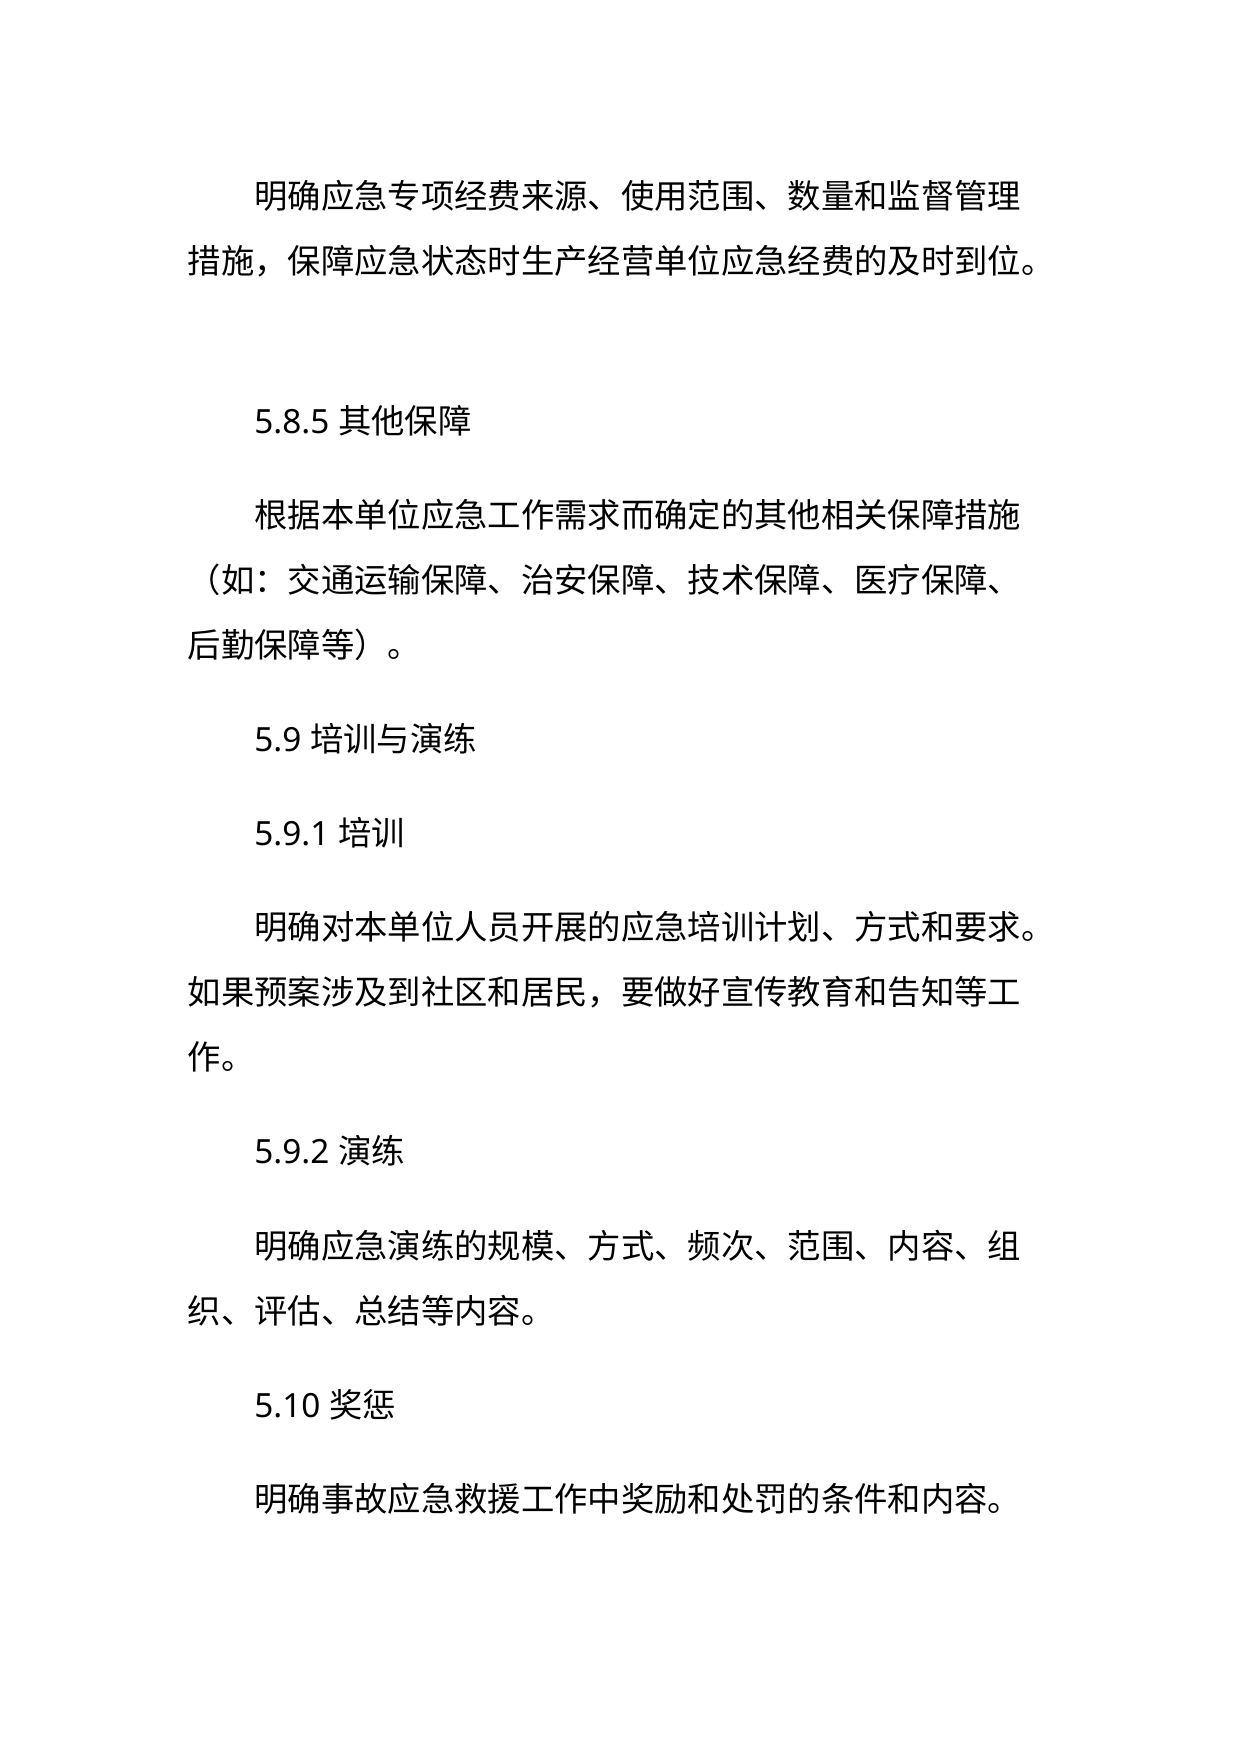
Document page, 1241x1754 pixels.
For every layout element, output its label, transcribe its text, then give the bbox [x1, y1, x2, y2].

text 5.9.2 演练 [187, 1117, 1053, 1182]
text 明确应急专项经费来源、使用范围、数量和监督管理措施，保障应急状态时生产经营单位应急经费的及时到位。 [187, 162, 1053, 357]
text 5.8.5 其他保障 [187, 386, 1053, 451]
text 明确应急演练的规模、方式、频次、范围、内容、组织、评估、总结等内容。 [187, 1211, 1053, 1341]
text 明确事故应急救援工作中奖励和处罚的条件和内容。 [187, 1464, 1053, 1529]
text 5.9.1 培训 [187, 799, 1053, 864]
text 根据本单位应急工作需求而确定的其他相关保障措施（如：交通运输保障、治安保障、技术保障、医疗保障、后勤保障等）。 [187, 480, 1053, 675]
text 5.9 培训与演练 [187, 704, 1053, 769]
text 明确对本单位人员开展的应急培训计划、方式和要求。如果预案涉及到社区和居民，要做好宣传教育和告知等工作。 [187, 893, 1053, 1088]
text 5.10 奖惩 [187, 1370, 1053, 1435]
